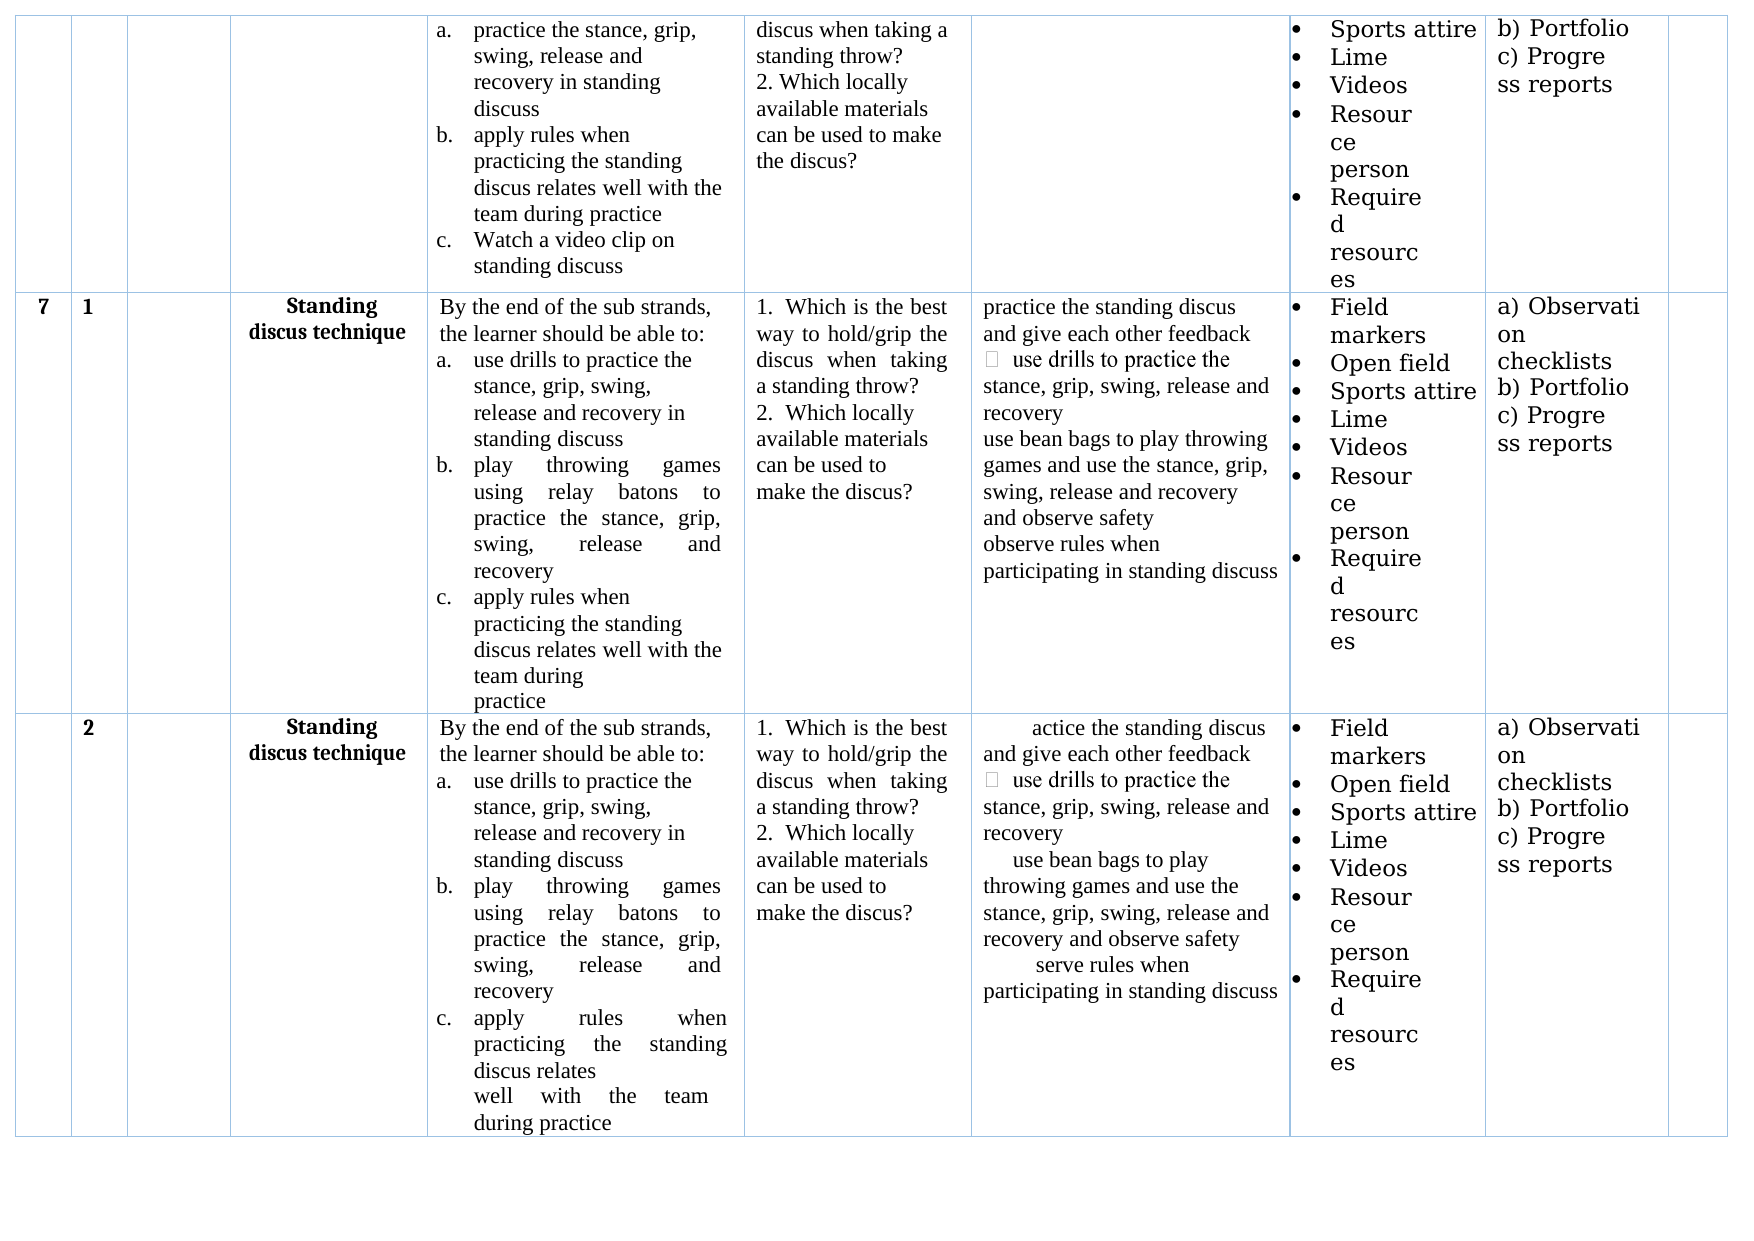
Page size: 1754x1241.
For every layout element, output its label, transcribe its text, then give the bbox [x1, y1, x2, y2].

table_cell Standing discus technique [231, 293, 427, 713]
table_cell [1669, 714, 1727, 1136]
table_cell By the end of the sub strands, the learner should be able to: use drills to practice the stance, grip, swing, release and recovery in standing discuss play throwing games using relay batons to practice the stance, grip, swing, release and recovery apply rules when practicing the standing discus relates well with the team during practice [428, 293, 744, 713]
table_cell Which is the best way to hold/grip the discus when taking a standing throw? Which locally available materials can be used to make the discus? [745, 714, 971, 1136]
picture [983, 346, 1244, 372]
table_cell [128, 714, 230, 1136]
table_header [972, 16, 1289, 292]
table_cell Observation checklists Portfolio Progress reports [1486, 293, 1668, 713]
picture [983, 766, 1244, 792]
table_cell Which is the best way to hold/grip the discus when taking a standing throw? Which locally available materials can be used to make the discus? [745, 293, 971, 713]
table_cell Field markers Open field Sports attire Lime Videos Resource person Required resources [1291, 293, 1485, 713]
table_cell Field markers Open field Sports attire Lime Videos Resource person Required resources [1291, 714, 1485, 1136]
table_cell 2 [72, 714, 127, 1136]
table_header [72, 16, 127, 292]
table_cell [128, 293, 230, 713]
table_cell practice the standing discus and give each other feedback stance, grip, swing, release and recovery use bean bags to play throwing games and use the stance, grip, swing, release and recovery and observe safety observe rules when participating in standing discuss [972, 293, 1289, 713]
table_cell actice the standing discus and give each other feedback stance, grip, swing, release and recovery use bean bags to play throwing games and use the stance, grip, swing, release and recovery and observe safety serve rules when participating in standing discuss [972, 714, 1289, 1136]
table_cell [1486, 714, 1668, 1136]
table_header practice the stance, grip, swing, release and recovery in standing discuss apply rules when practicing the standing discus relates well with the team during practice Watch a video clip on standing discuss [428, 16, 744, 292]
table_header Portfolio Progress reports [1486, 16, 1668, 292]
table_header [128, 16, 230, 292]
table_header discus when taking a standing throw? 2. Which locally available materials can be used to make the discus? [745, 16, 971, 292]
table_cell 7 [16, 293, 71, 713]
table_header Sports attire Lime Videos Resource person Required resources [1291, 16, 1485, 292]
table_header [231, 16, 427, 292]
table_cell [1669, 293, 1727, 713]
table_cell By the end of the sub strands, the learner should be able to: use drills to practice the stance, grip, swing, release and recovery in standing discuss play throwing games using relay batons to practice the stance, grip, swing, release and recovery apply rules when practicing the standing discus relates well with the team during practice [428, 714, 744, 1136]
table_cell Standing discus technique [231, 714, 427, 1136]
table_header [1669, 16, 1727, 292]
table_cell [16, 714, 71, 1136]
table_cell 1 [72, 293, 127, 713]
table_header [16, 16, 71, 292]
